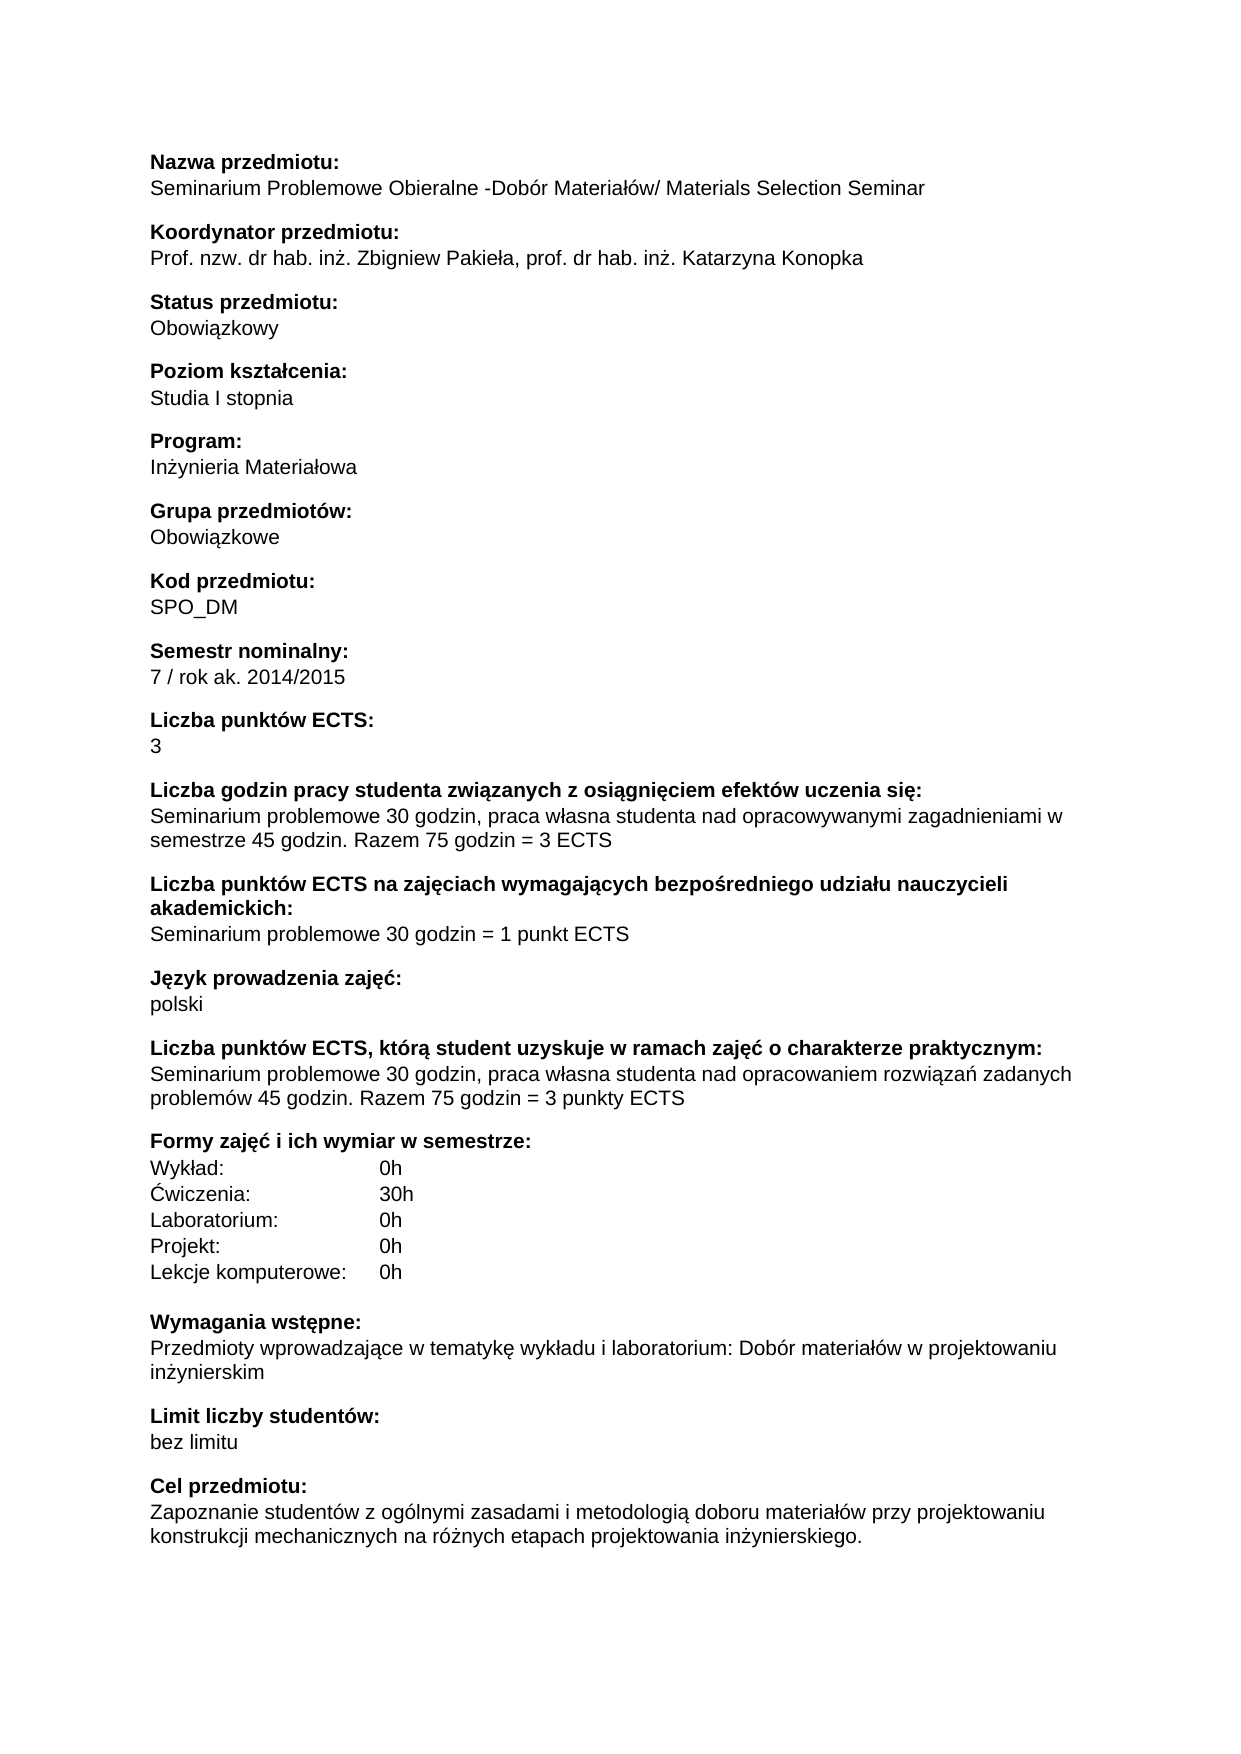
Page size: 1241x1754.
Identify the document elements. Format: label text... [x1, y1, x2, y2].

text Semestr nominalny: [150, 638, 1090, 662]
text Przedmioty wprowadzające w tematykę wykładu i laboratorium: Dobór materiałów w projektowaniu inżynierskim [150, 1336, 1090, 1384]
text Seminarium problemowe 30 godzin, praca własna studenta nad opracowaniem rozwiązań zadanych problemów 45 godzin. Razem 75 godzin = 3 punkty ECTS [150, 1061, 1090, 1109]
table_header 0h [369, 1156, 597, 1180]
text 7 / rok ak. 2014/2015 [150, 664, 1090, 688]
text Formy zajęć i ich wymiar w semestrze: [150, 1129, 1090, 1153]
text Zapoznanie studentów z ogólnymi zasadami i metodologią doboru materiałów przy projektowaniu konstrukcji mechanicznych na różnych etapach projektowania inżynierskiego. [150, 1499, 1090, 1547]
text Status przedmiotu: [150, 289, 1090, 313]
text SPO_DM [150, 595, 1090, 619]
text Seminarium problemowe 30 godzin, praca własna studenta nad opracowywanymi zagadnieniami w semestrze 45 godzin. Razem 75 godzin = 3 ECTS [150, 804, 1090, 852]
text Liczba punktów ECTS, którą student uzyskuje w ramach zajęć o charakterze praktycznym: [150, 1035, 1090, 1059]
text Inżynieria Materiałowa [150, 455, 1090, 479]
text Liczba punktów ECTS: [150, 708, 1090, 732]
table_cell Laboratorium: [140, 1208, 367, 1232]
text Nazwa przedmiotu: [150, 150, 1090, 174]
text Wymagania wstępne: [150, 1310, 1090, 1334]
table_cell Ćwiczenia: [140, 1182, 367, 1206]
text Koordynator przedmiotu: [150, 220, 1090, 244]
text Język prowadzenia zajęć: [150, 966, 1090, 989]
text Liczba punktów ECTS na zajęciach wymagających bezpośredniego udziału nauczycieli akademickich: [150, 872, 1090, 920]
table_header Wykład: [140, 1156, 367, 1180]
text Liczba godzin pracy studenta związanych z osiągnięciem efektów uczenia się: [150, 778, 1090, 802]
text Obowiązkowy [150, 316, 1090, 339]
text Program: [150, 429, 1090, 453]
text Obowiązkowe [150, 525, 1090, 549]
text Poziom kształcenia: [150, 359, 1090, 383]
table_cell 0h [369, 1258, 597, 1284]
text Cel przedmiotu: [150, 1473, 1090, 1497]
text Prof. nzw. dr hab. inż. Zbigniew Pakieła, prof. dr hab. inż. Katarzyna Konopka [150, 246, 1090, 270]
text Seminarium Problemowe Obieralne -Dobór Materiałów/ Materials Selection Seminar [150, 176, 1090, 200]
text Grupa przedmiotów: [150, 499, 1090, 523]
table_cell Lekcje komputerowe: [140, 1260, 367, 1284]
text polski [150, 992, 1090, 1016]
table_cell 30h [369, 1180, 597, 1206]
table_cell Projekt: [140, 1234, 367, 1258]
text Limit liczby studentów: [150, 1404, 1090, 1428]
text bez limitu [150, 1430, 1090, 1454]
text 3 [150, 734, 1090, 758]
table_cell 0h [369, 1232, 597, 1258]
text Studia I stopnia [150, 385, 1090, 409]
text Seminarium problemowe 30 godzin = 1 punkt ECTS [150, 922, 1090, 946]
text Kod przedmiotu: [150, 569, 1090, 593]
table_cell 0h [369, 1206, 597, 1232]
